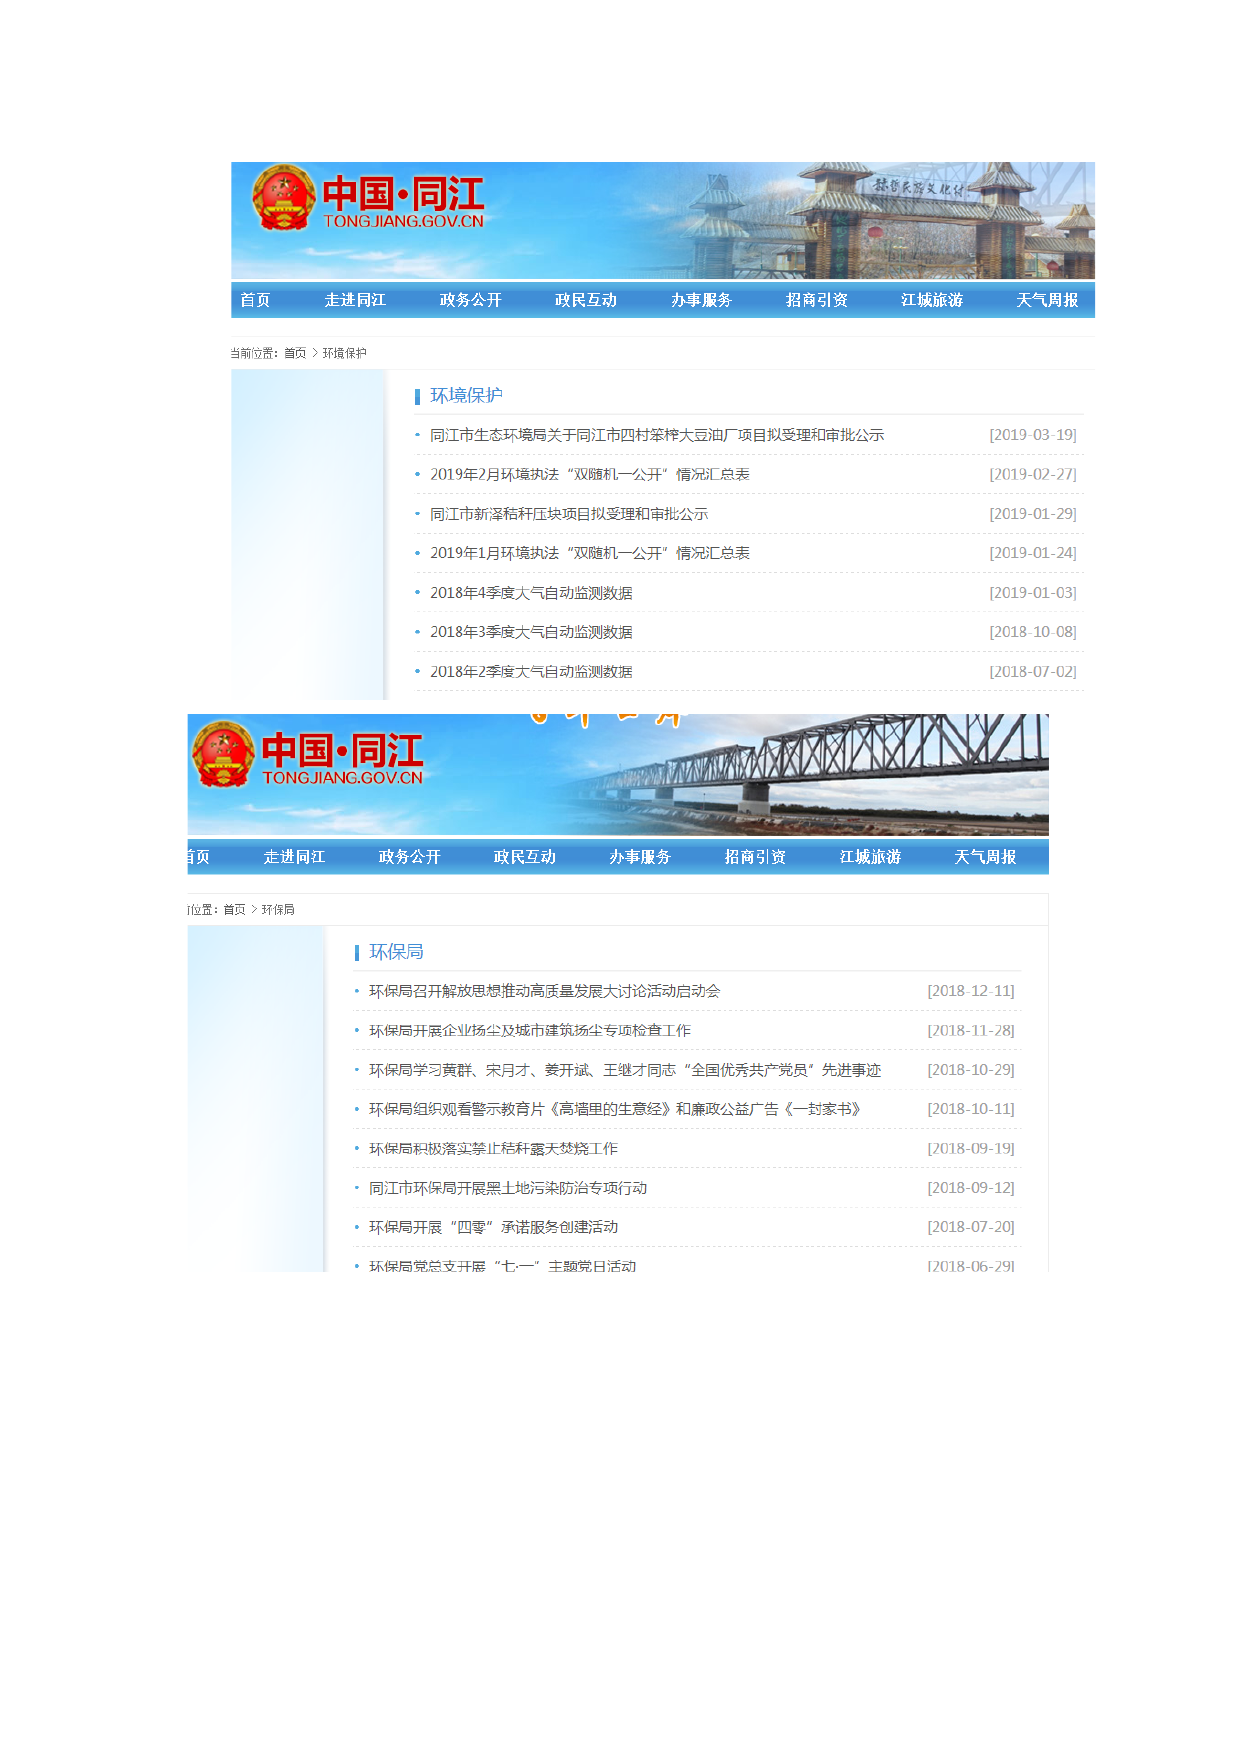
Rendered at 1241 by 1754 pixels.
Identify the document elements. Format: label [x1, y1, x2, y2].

picture [231, 162, 1096, 700]
picture [187, 714, 1053, 1272]
